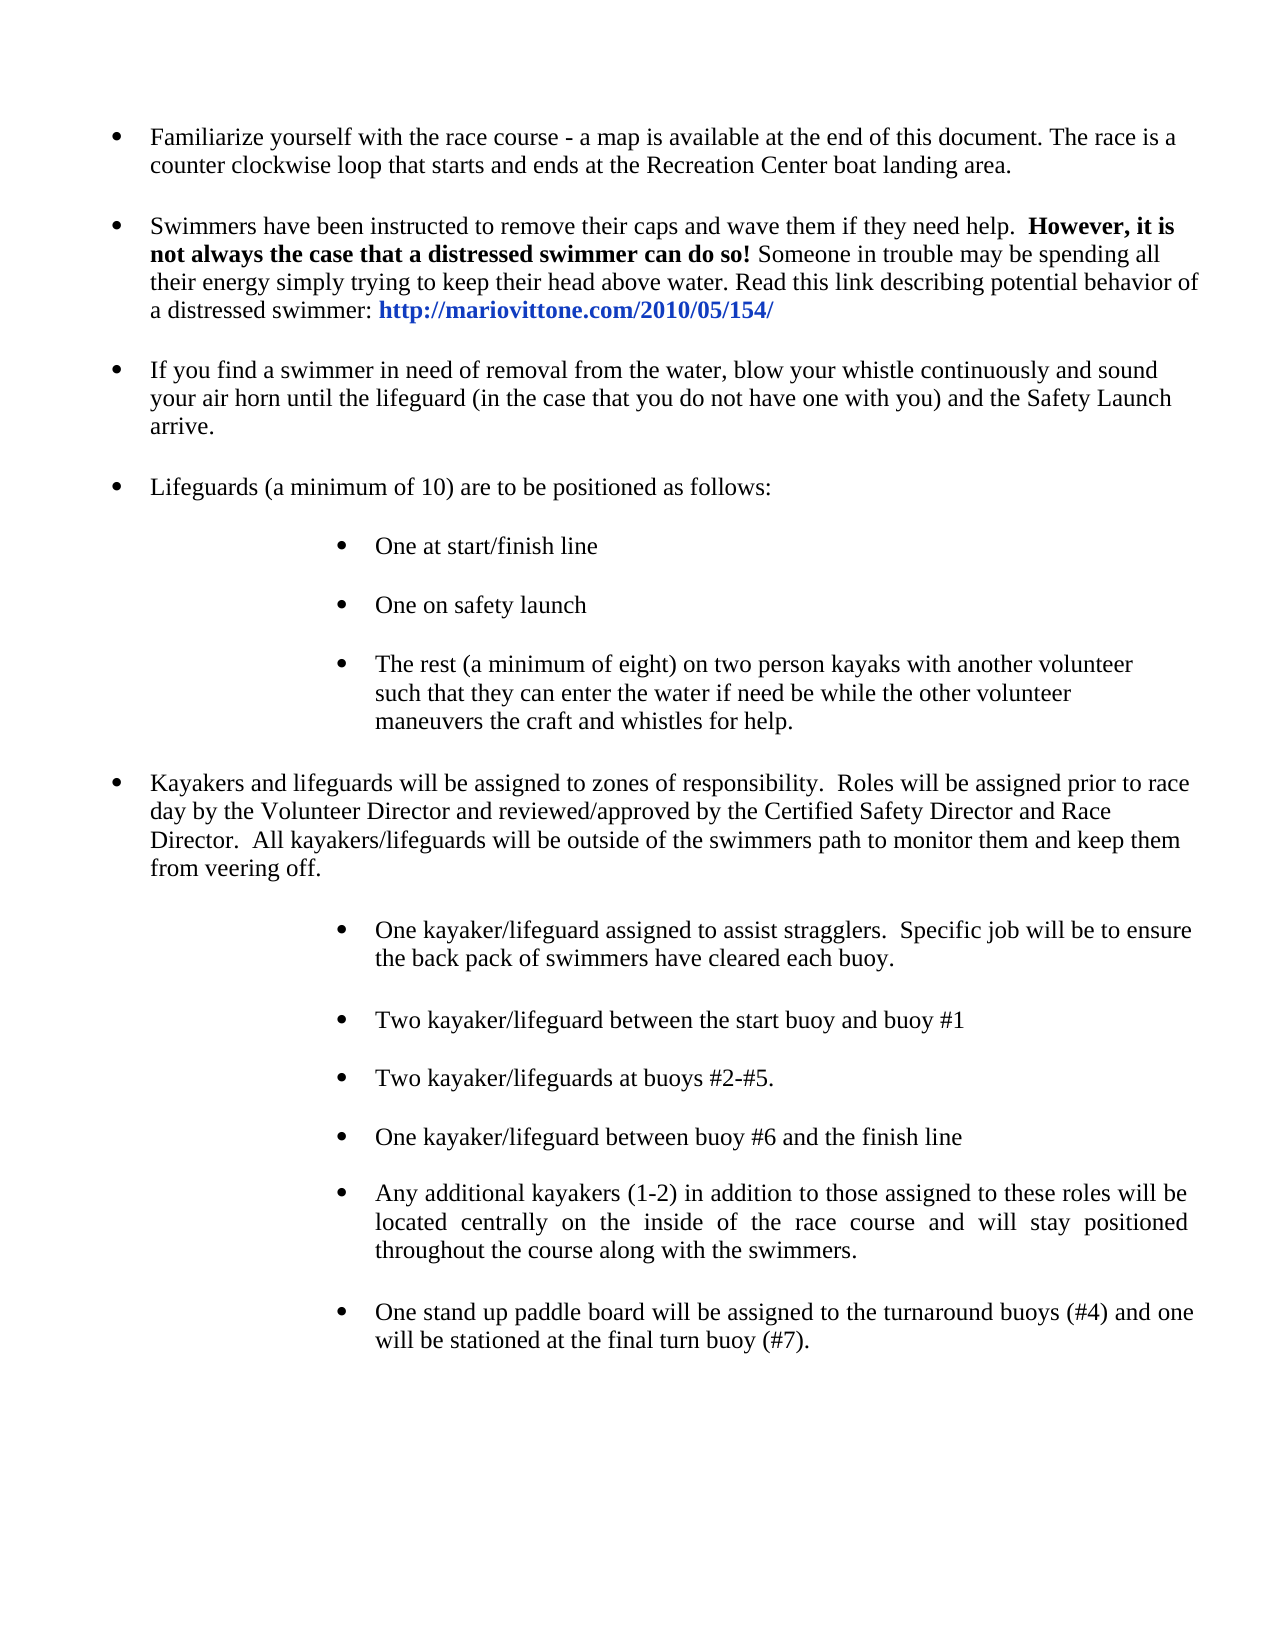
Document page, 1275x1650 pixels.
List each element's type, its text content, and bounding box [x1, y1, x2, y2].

text  One kayaker/lifeguard assigned to assist stragglers. Specific job will be to ensure the back pack of swimmers have cleared each buoy. [337, 916, 1202, 973]
text  If you find a swimmer in need of removal from the water, blow your whistle continuously and sound your air horn until the lifeguard (in the case that you do not have one with you) and the Safety Launch arrive. [112, 357, 1196, 439]
text  Kayakers and lifeguards will be assigned to zones of responsibility. Roles will be assigned prior to race day by the Volunteer Director and reviewed/approved by the Certified Safety Director and Race Director. All kayakers/lifeguards will be outside of the swimmers path to monitor them and keep them from veering off. [112, 768, 1196, 883]
text  Any additional kayakers (1-2) in addition to those assigned to these roles will be located centrally on the inside of the race course and will stay positioned throughout the course along with the swimmers. [337, 1179, 1189, 1264]
text  Lifeguards (a minimum of 10) are to be positioned as follows: [112, 472, 1212, 501]
text  One kayaker/lifeguard between buoy #6 and the finish line [337, 1122, 1212, 1151]
text  Two kayaker/lifeguards at buoys #2-#5. [337, 1063, 1212, 1091]
text  The rest (a minimum of eight) on two person kayaks with another volunteer such that they can enter the water if need be while the other volunteer maneuvers the craft and whistles for help. [337, 650, 1183, 736]
text  Familiarize yourself with the race course - a map is available at the end of this document. The race is a counter clockwise loop that starts and ends at the Recreation Center boat landing area. [112, 122, 1183, 179]
text  Swimmers have been instructed to remove their caps and wave them if they need help. However, it is not always the case that a distressed swimmer can do so! Someone in trouble may be spending all their energy simply trying to keep their head above water. Read this link describing potential behavior of a distressed swimmer: http://mariovittone.com/2010/05/154/ [112, 212, 1205, 324]
text  One at start/finish line [337, 531, 1212, 560]
text  Two kayaker/lifeguard between the start buoy and buoy #1 [337, 1005, 1212, 1034]
text  One on safety launch [337, 590, 1212, 619]
text  One stand up paddle board will be assigned to the turnaround buoys (#4) and one will be stationed at the final turn buoy (#7). [337, 1297, 1196, 1354]
